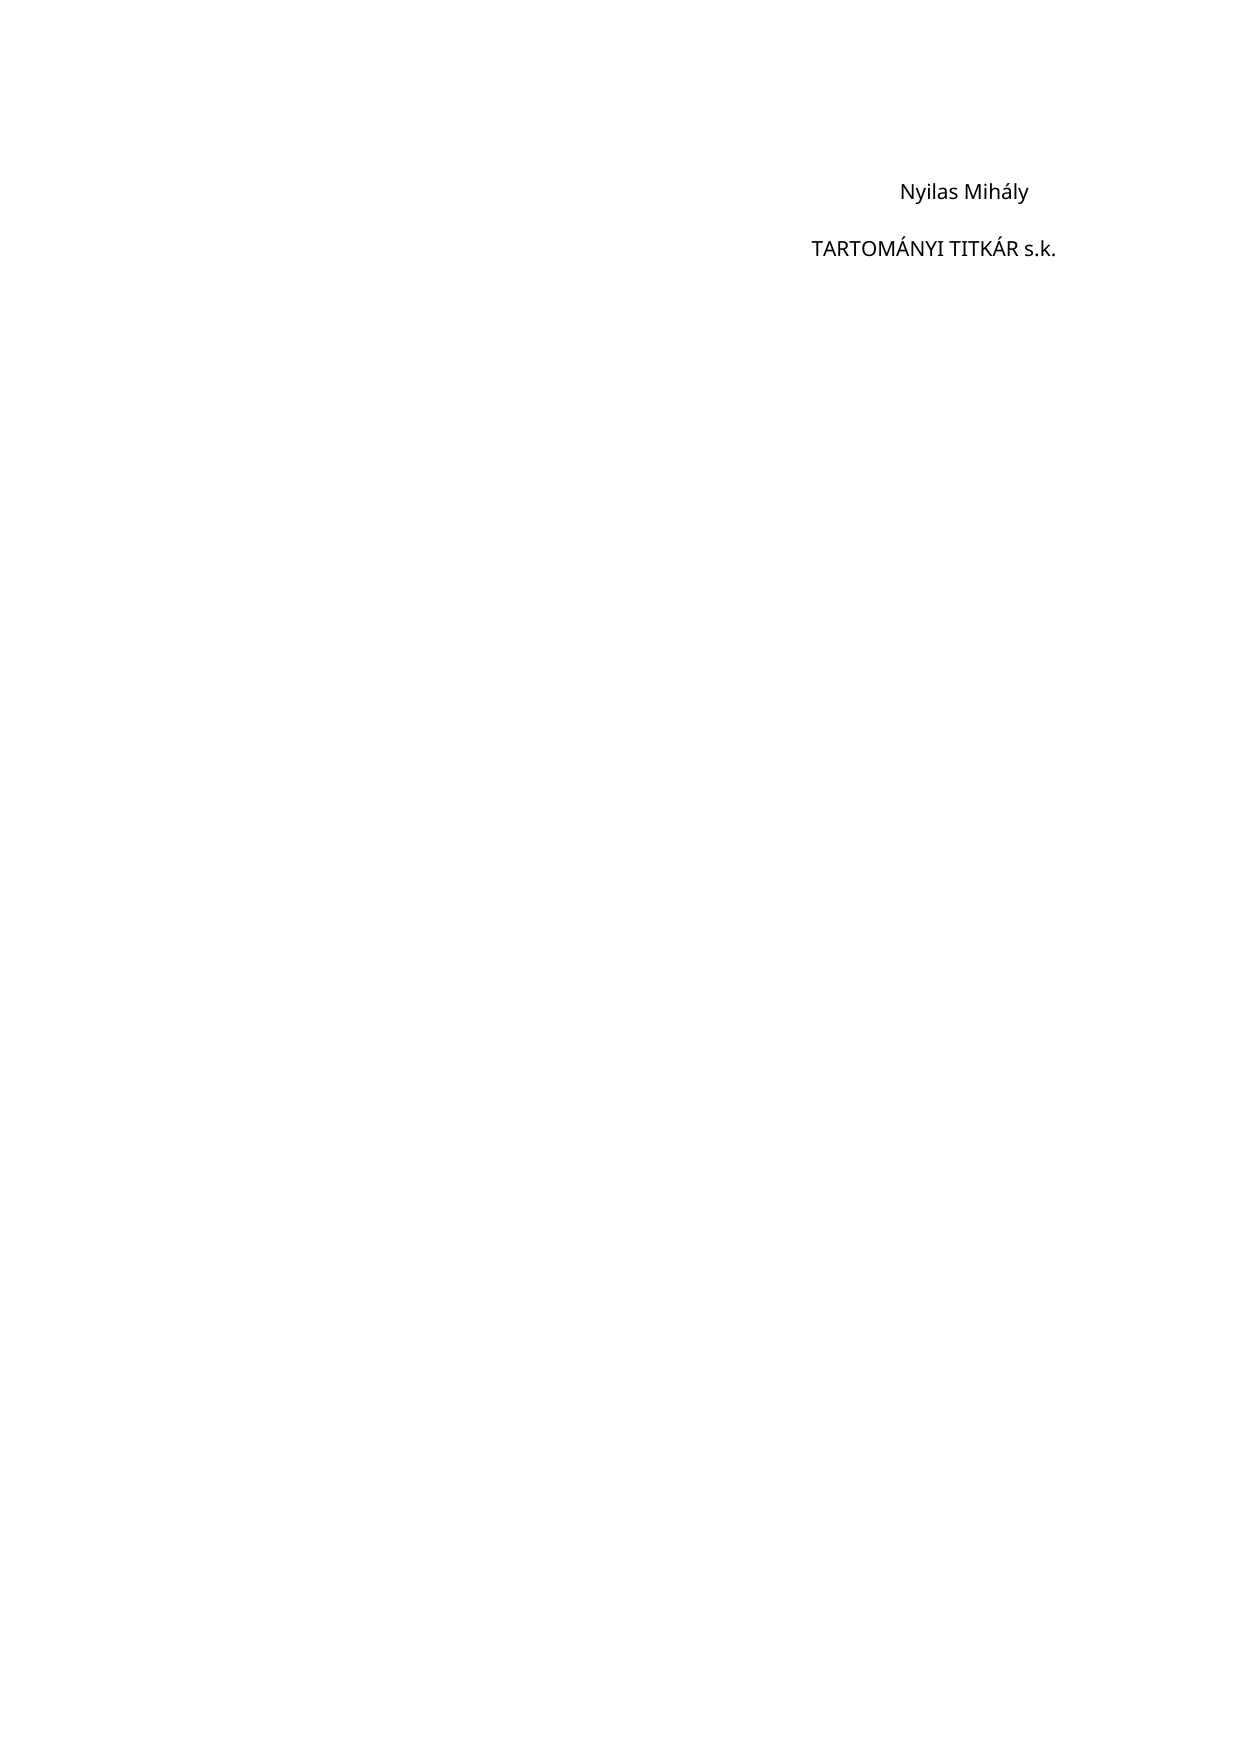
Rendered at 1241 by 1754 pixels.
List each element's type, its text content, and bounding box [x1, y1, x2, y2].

text Nyilas Mihály [177, 177, 1063, 206]
text TARTOMÁNYI TITKÁR s.k. [177, 206, 1063, 263]
